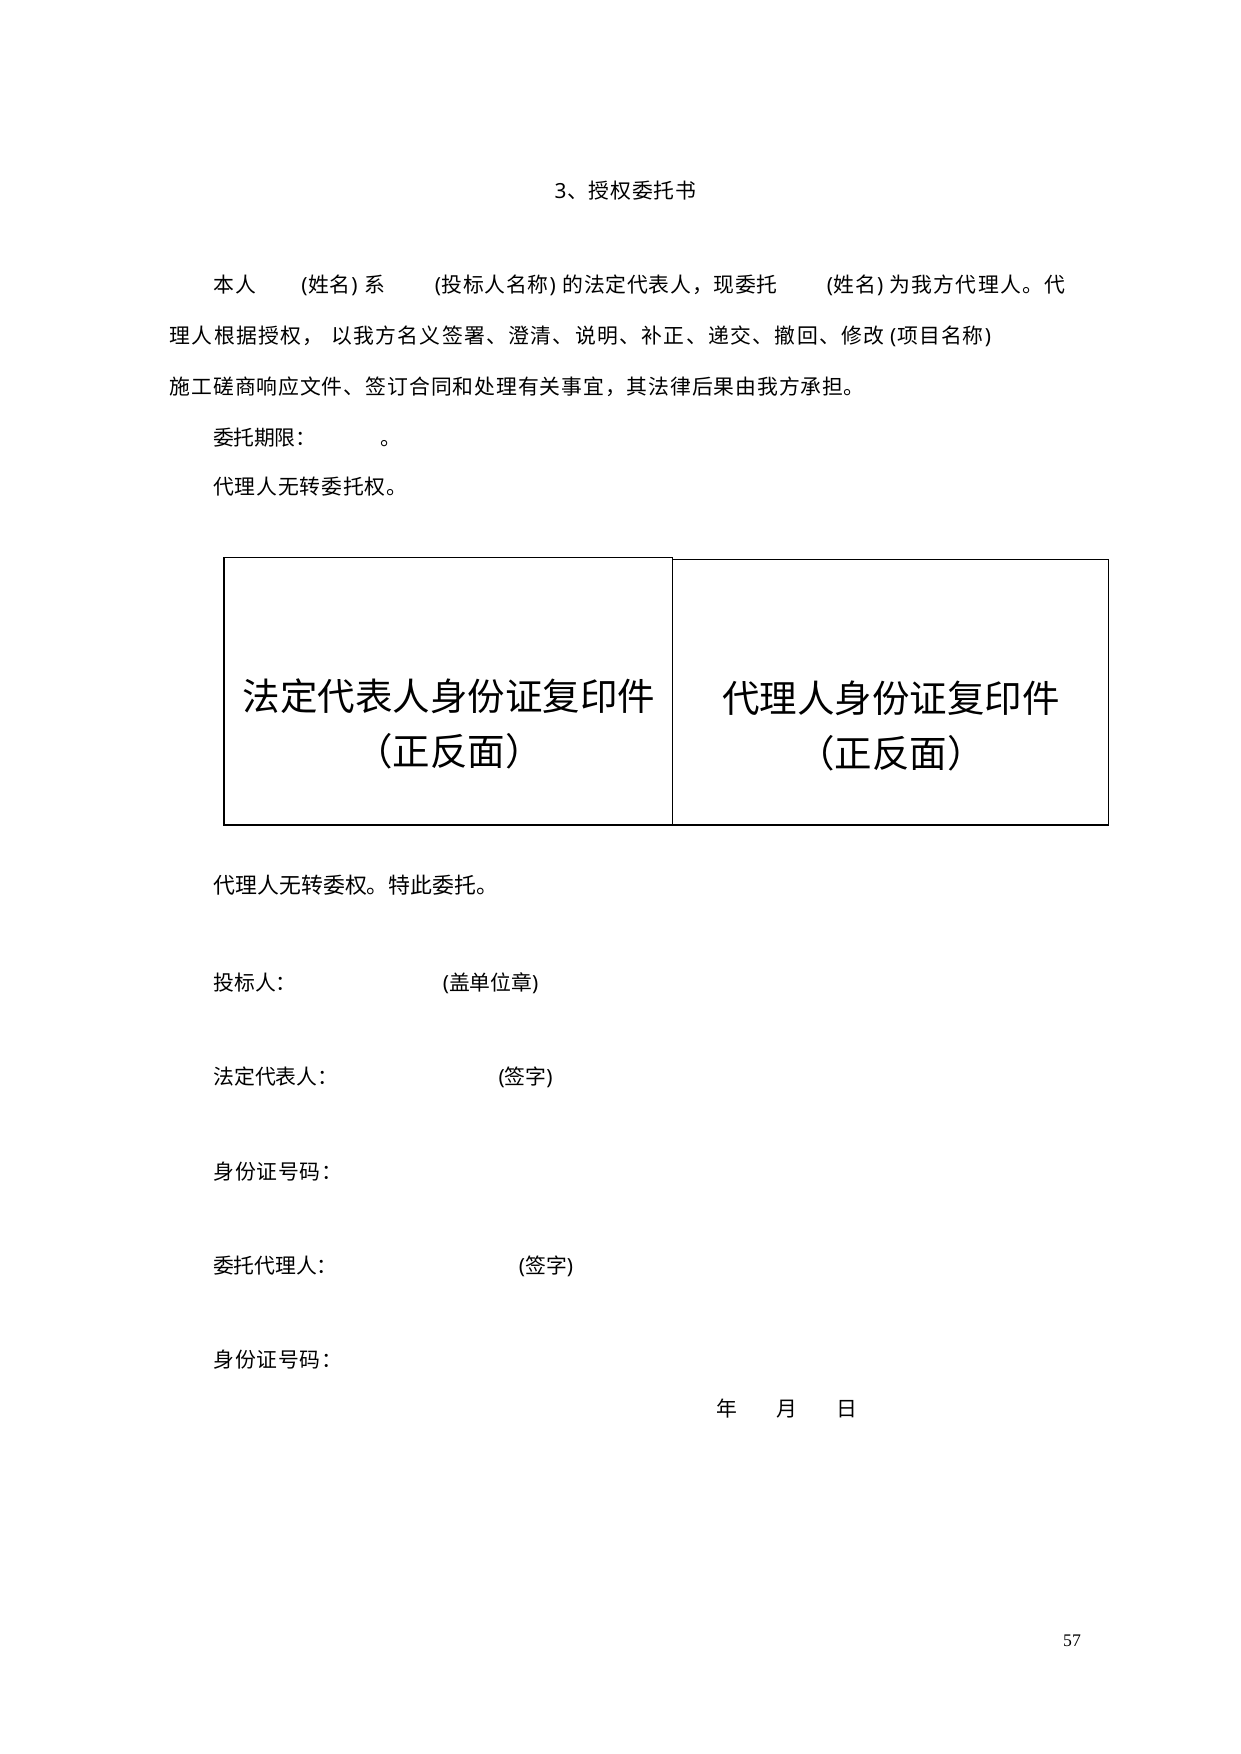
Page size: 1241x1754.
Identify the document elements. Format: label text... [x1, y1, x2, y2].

text 委托代理人： (签字) [213, 1251, 1081, 1279]
text 代理人无转委权。特此委托。 [213, 874, 1081, 898]
text 投标人： (盖单位章) [213, 967, 1081, 996]
text 身份证号码： [214, 1344, 1081, 1373]
text 代理人无转委托权。 [213, 472, 1081, 500]
text 本人 (姓名) 系 (投标人名称) 的法定代表人，现委托 (姓名) 为我方代理人。代理人根据授权， 以我方名义签署、澄清、说明、补正、递交、撤回、修改 (项目名称) 施工磋商响应文件、签订合同和处理有关事宜，其法律后果由我方承担。 [169, 268, 1081, 400]
text 年 月 日 [639, 1393, 1081, 1422]
text 身份证号码： [214, 1156, 1081, 1185]
text 3、授权委托书 [554, 177, 1081, 206]
text 法定代表人： (签字) [213, 1062, 1081, 1090]
text 委托期限： 。 [213, 421, 1081, 451]
